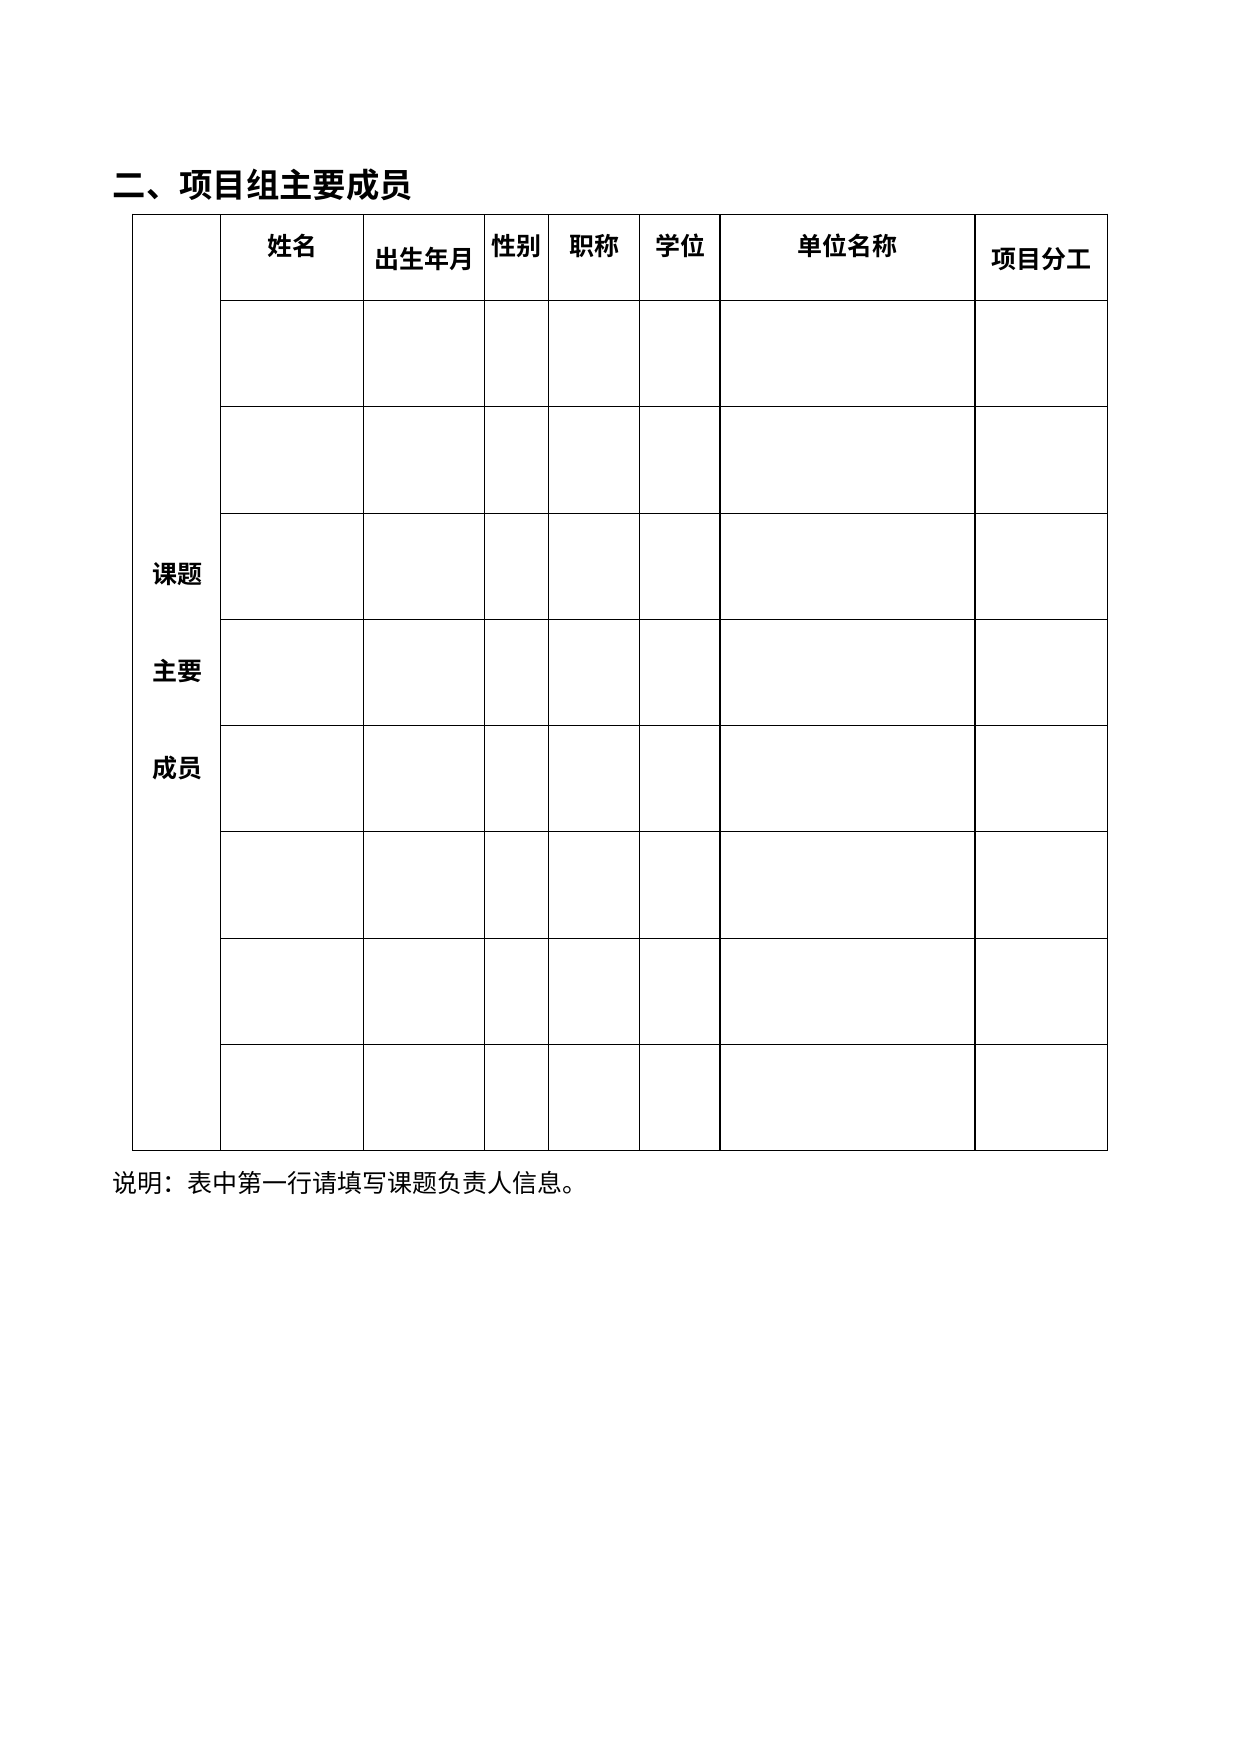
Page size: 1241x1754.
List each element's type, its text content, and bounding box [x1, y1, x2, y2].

table_cell [640, 939, 719, 1044]
table_cell [721, 832, 974, 937]
table_cell [549, 301, 639, 406]
table_cell [549, 832, 639, 937]
table_cell [976, 726, 1107, 831]
table_cell [485, 301, 548, 406]
table_cell [640, 1045, 719, 1150]
table_cell [364, 407, 484, 512]
table_cell [364, 620, 484, 725]
table_cell [485, 407, 548, 512]
table_cell [221, 301, 363, 406]
table_cell [221, 939, 363, 1044]
table_cell [364, 726, 484, 831]
table_cell [364, 832, 484, 937]
table_cell [640, 726, 719, 831]
table_cell [976, 620, 1107, 725]
table_cell [721, 939, 974, 1044]
table_cell [364, 939, 484, 1044]
table_cell [485, 514, 548, 619]
table_cell [549, 1045, 639, 1150]
table_cell [640, 407, 719, 512]
table_cell [485, 1045, 548, 1150]
table_cell [485, 939, 548, 1044]
table_cell [640, 301, 719, 406]
table_cell [721, 407, 974, 512]
table_cell [976, 514, 1107, 619]
table_cell [549, 407, 639, 512]
table_cell [485, 726, 548, 831]
table_cell [721, 1045, 974, 1150]
table_cell [721, 726, 974, 831]
table_header 姓名 [221, 215, 363, 300]
table_cell [721, 620, 974, 725]
table_cell [221, 1045, 363, 1150]
table_cell [364, 514, 484, 619]
table_cell [221, 407, 363, 512]
table_cell [721, 301, 974, 406]
table_header 项目分工 [976, 215, 1107, 300]
table_cell [485, 832, 548, 937]
table_cell [976, 301, 1107, 406]
table_cell [485, 620, 548, 725]
table_header 课题 主要 成员 [133, 215, 220, 1150]
text 说明：表中第一行请填写课题负责人信息。 [112, 1151, 1128, 1211]
table_cell [976, 832, 1107, 937]
table_header 性别 [485, 215, 548, 300]
table_cell [221, 620, 363, 725]
text 二、项目组主要成员 [112, 153, 1128, 213]
table_cell [364, 1045, 484, 1150]
table_cell [549, 514, 639, 619]
table_cell [640, 832, 719, 937]
table_cell [549, 620, 639, 725]
table_cell [721, 514, 974, 619]
table_cell [640, 514, 719, 619]
table_cell [976, 939, 1107, 1044]
table_cell [221, 832, 363, 937]
table_cell [640, 620, 719, 725]
table_cell [549, 726, 639, 831]
table_cell [976, 1045, 1107, 1150]
table_cell [221, 514, 363, 619]
table_header 职称 [549, 215, 639, 300]
table_cell [221, 726, 363, 831]
table_cell [364, 301, 484, 406]
table_cell [976, 407, 1107, 512]
table_header 学位 [640, 215, 719, 300]
table_header 出生年月 [364, 215, 484, 300]
table_header 单位名称 [721, 215, 974, 300]
table_cell [549, 939, 639, 1044]
